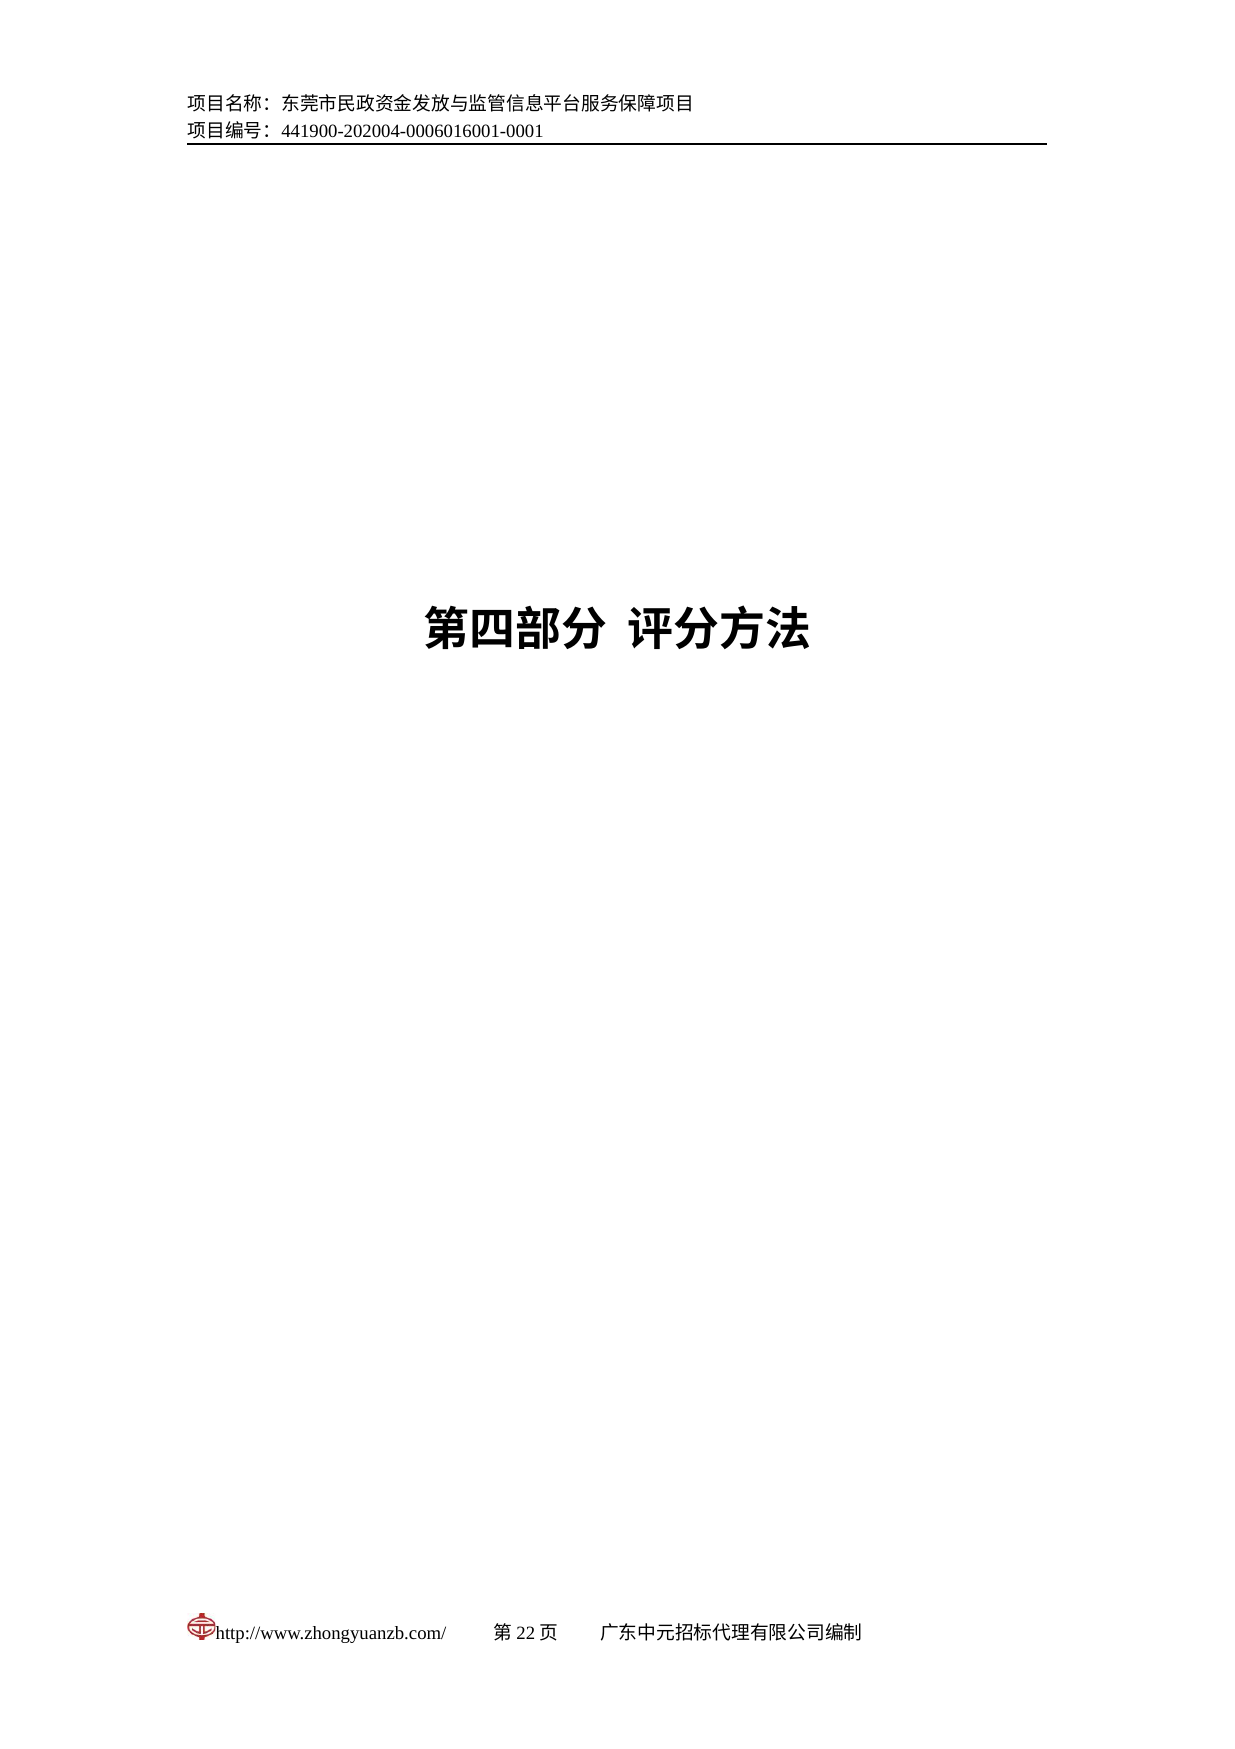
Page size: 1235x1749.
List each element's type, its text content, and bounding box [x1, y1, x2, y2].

text 第四部分 评分方法 [187, 608, 1047, 654]
picture [187, 1613, 216, 1640]
